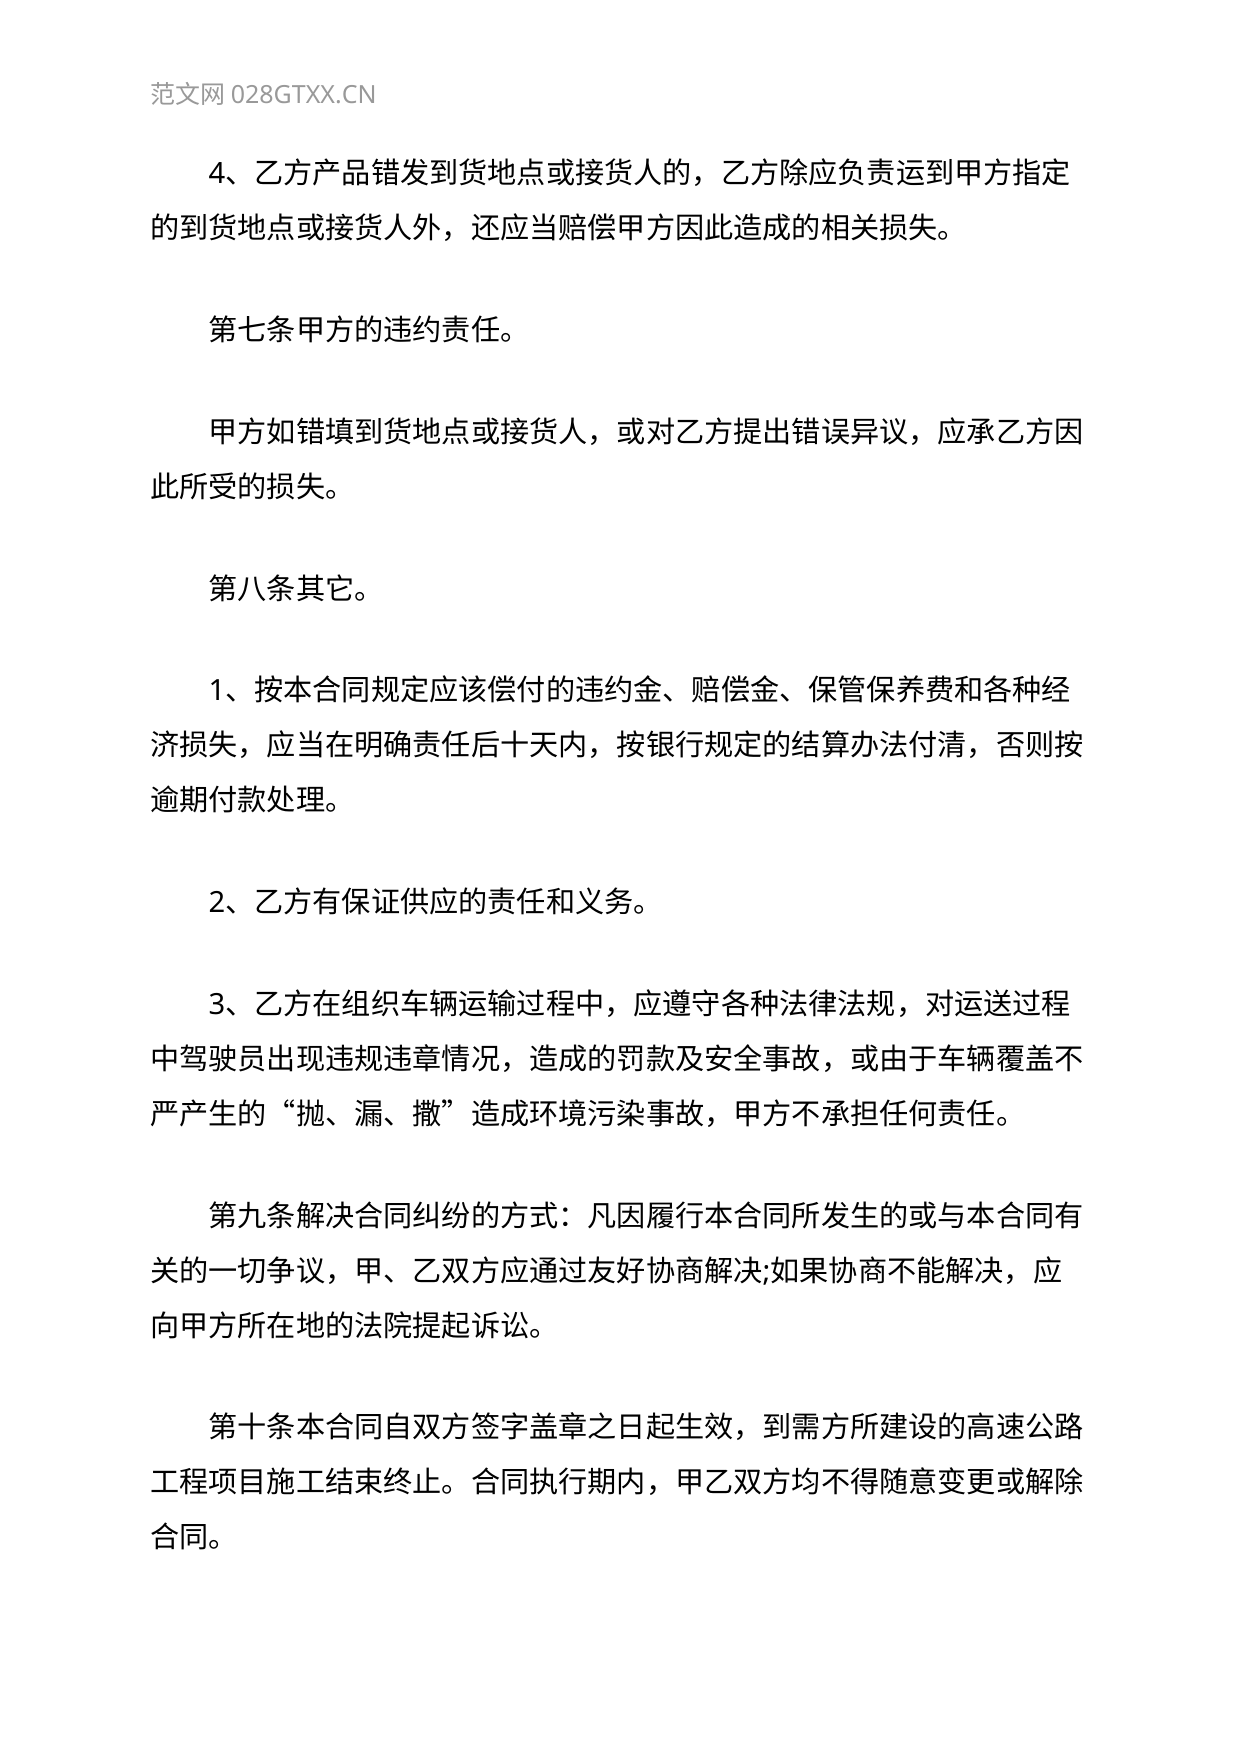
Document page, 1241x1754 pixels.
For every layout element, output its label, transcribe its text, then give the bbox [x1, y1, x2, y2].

text 第八条其它。 [150, 565, 1090, 607]
text 第七条甲方的违约责任。 [150, 307, 1090, 349]
text 第十条本合同自双方签字盖章之日起生效，到需方所建设的高速公路工程项目施工结束终止。合同执行期内，甲乙双方均不得随意变更或解除合同。 [150, 1404, 1090, 1556]
text 1、按本合同规定应该偿付的违约金、赔偿金、保管保养费和各种经济损失，应当在明确责任后十天内，按银行规定的结算办法付清，否则按逾期付款处理。 [150, 667, 1090, 819]
text 3、乙方在组织车辆运输过程中，应遵守各种法律法规，对运送过程中驾驶员出现违规违章情况，造成的罚款及安全事故，或由于车辆覆盖不严产生的“抛、漏、撒”造成环境污染事故，甲方不承担任何责任。 [150, 981, 1090, 1133]
text 第九条解决合同纠纷的方式：凡因履行本合同所发生的或与本合同有关的一切争议，甲、乙双方应通过友好协商解决;如果协商不能解决，应向甲方所在地的法院提起诉讼。 [150, 1192, 1090, 1344]
text 甲方如错填到货地点或接货人，或对乙方提出错误异议，应承乙方因此所受的损失。 [150, 408, 1090, 506]
text 4、乙方产品错发到货地点或接货人的，乙方除应负责运到甲方指定的到货地点或接货人外，还应当赔偿甲方因此造成的相关损失。 [150, 150, 1090, 247]
text 2、乙方有保证供应的责任和义务。 [150, 879, 1090, 921]
